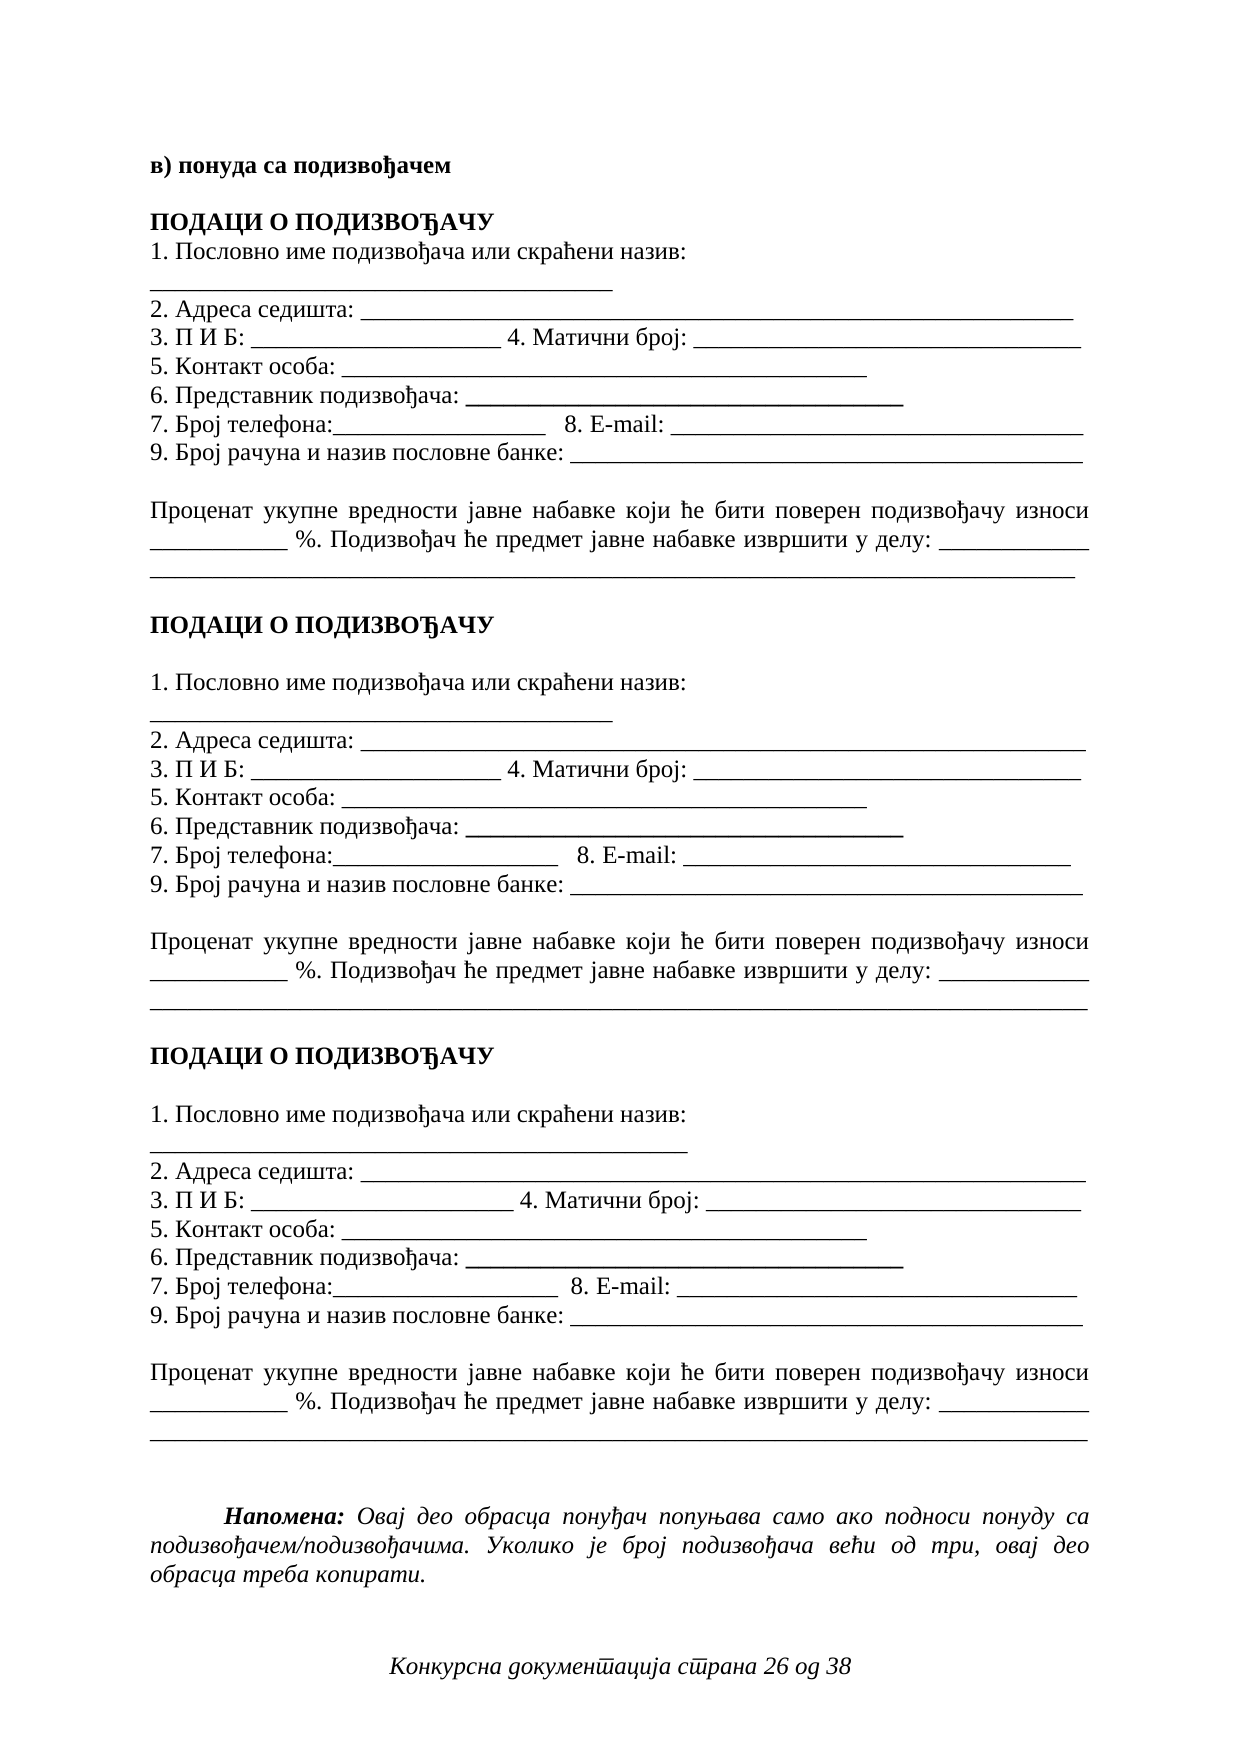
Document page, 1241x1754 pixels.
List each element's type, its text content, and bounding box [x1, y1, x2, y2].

text 6. Представник подизвођача: ___________________________________ [150, 380, 1090, 409]
text 1. Пословно име подизвођача или скраћени назив: _____________________________________ [150, 236, 1090, 294]
text ПОДАЦИ О ПОДИЗВОЂАЧУ [150, 1041, 1090, 1070]
text 2. Адреса седишта: __________________________________________________________ [150, 1156, 1090, 1185]
text 6. Представник подизвођача: ___________________________________ [150, 811, 1090, 840]
text 7. Број телефона:__________________ 8. E-mail: ________________________________ [150, 1271, 1090, 1300]
text ПОДАЦИ О ПОДИЗВОЂАЧУ [150, 207, 1090, 236]
text Напомена: Овај део обрасца понуђач попуњава само ако подноси понуду са подизвођачем/подизвођачима. Уколико је број подизвођача већи од три, овај део обрасца треба копирати. [150, 1501, 1090, 1587]
text ПОДАЦИ О ПОДИЗВОЂАЧУ [150, 610, 1090, 639]
text 9. Број рачуна и назив пословне банке: _________________________________________ [150, 437, 1090, 466]
text 7. Број телефона:__________________ 8. E-mail: _______________________________ [150, 840, 1090, 869]
text 5. Контакт особа: __________________________________________ [150, 1214, 1090, 1242]
text в) понуда са подизвођачем [150, 150, 1090, 179]
text 3. П И Б: _____________________ 4. Матични број: ______________________________ [150, 1185, 1090, 1214]
text 9. Број рачуна и назив пословне банке: _________________________________________ [150, 1300, 1090, 1329]
text 1. Пословно име подизвођача или скраћени назив: _____________________________________ [150, 667, 1090, 725]
text 9. Број рачуна и назив пословне банке: _________________________________________ [150, 869, 1090, 897]
text Проценат укупне вредности јавне набавке који ће бити поверен подизвођачу износи ___________ %. Подизвођач ће предмет јавне набавке извршити у делу: ____________ ___________________________________________________________________________ [150, 1357, 1090, 1444]
text 3. П И Б: ____________________ 4. Матични број: _______________________________ [150, 322, 1090, 351]
text 6. Представник подизвођача: ___________________________________ [150, 1242, 1090, 1271]
text 5. Контакт особа: __________________________________________ [150, 351, 1090, 380]
text 5. Контакт особа: __________________________________________ [150, 782, 1090, 811]
text Проценат укупне вредности јавне набавке који ће бити поверен подизвођачу износи ___________ %. Подизвођач ће предмет јавне набавке извршити у делу: ____________ __________________________________________________________________________ [150, 495, 1090, 581]
text Проценат укупне вредности јавне набавке који ће бити поверен подизвођачу износи ___________ %. Подизвођач ће предмет јавне набавке извршити у делу: ____________ ___________________________________________________________________________ [150, 926, 1090, 1012]
text 7. Број телефона:_________________ 8. E-mail: _________________________________ [150, 409, 1090, 437]
text 3. П И Б: ____________________ 4. Матични број: _______________________________ [150, 754, 1090, 782]
text 2. Адреса седишта: __________________________________________________________ [150, 725, 1090, 754]
text 2. Адреса седишта: _________________________________________________________ [150, 294, 1090, 322]
text 1. Пословно име подизвођача или скраћени назив: ___________________________________________ [150, 1099, 1090, 1156]
